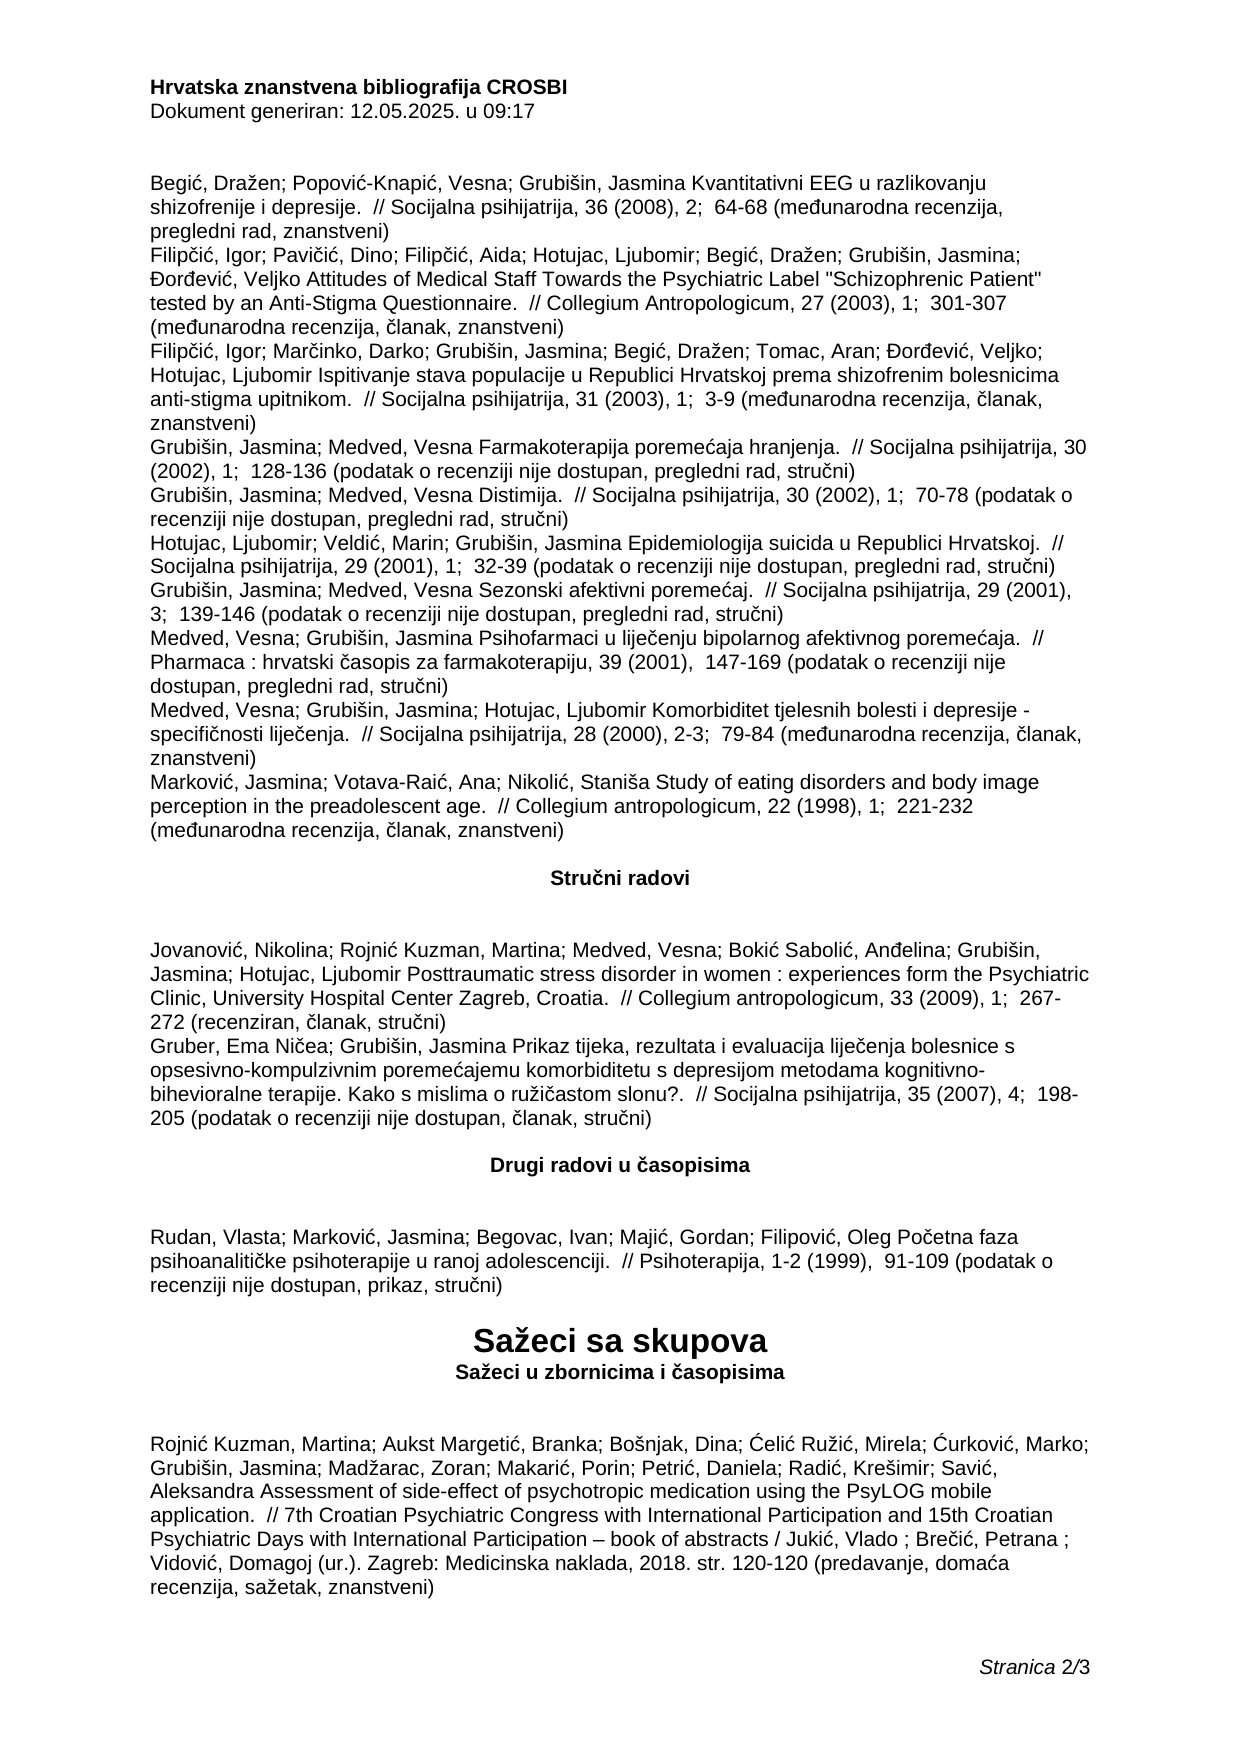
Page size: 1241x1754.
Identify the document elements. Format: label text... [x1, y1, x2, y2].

text Medved, Vesna; Grubišin, Jasmina; Hotujac, Ljubomir [150, 698, 1090, 770]
subtitle Sažeci sa skupova [150, 1321, 1090, 1359]
subtitle Sažeci u zbornicima i časopisima [150, 1359, 1090, 1383]
text Filipčić, Igor; Marčinko, Darko; Grubišin, Jasmina; Begić, Dražen; Tomac, Aran; Đorđević, Veljko; Hotujac, Ljubomir [150, 339, 1090, 434]
text Rudan, Vlasta; Marković, Jasmina; Begovac, Ivan; Majić, Gordan; Filipović, Oleg [150, 1225, 1090, 1297]
text Marković, Jasmina; Votava-Raić, Ana; Nikolić, Staniša [150, 770, 1090, 842]
text Jovanović, Nikolina; Rojnić Kuzman, Martina; Medved, Vesna; Bokić Sabolić, Anđelina; Grubišin, Jasmina; Hotujac, Ljubomir [150, 938, 1090, 1033]
text Hotujac, Ljubomir; Veldić, Marin; Grubišin, Jasmina [150, 530, 1090, 578]
text Rojnić Kuzman, Martina; Aukst Margetić, Branka; Bošnjak, Dina; Ćelić Ružić, Mirela; Ćurković, Marko; Grubišin, Jasmina; Madžarac, Zoran; Makarić, Porin; Petrić, Daniela; Radić, Krešimir; Savić, Aleksandra [150, 1431, 1090, 1599]
subtitle Drugi radovi u časopisima [150, 1153, 1090, 1177]
text Medved, Vesna; Grubišin, Jasmina [150, 626, 1090, 698]
text Filipčić, Igor; Pavičić, Dino; Filipčić, Aida; Hotujac, Ljubomir; Begić, Dražen; Grubišin, Jasmina; Đorđević, Veljko [150, 243, 1090, 339]
text Grubišin, Jasmina; Medved, Vesna [150, 482, 1090, 530]
text Grubišin, Jasmina; Medved, Vesna [150, 434, 1090, 482]
subtitle Stručni radovi [150, 866, 1090, 890]
text Begić, Dražen; Popović-Knapić, Vesna; Grubišin, Jasmina [150, 171, 1090, 243]
text Grubišin, Jasmina; Medved, Vesna [150, 578, 1090, 626]
text Gruber, Ema Ničea; Grubišin, Jasmina [150, 1033, 1090, 1129]
